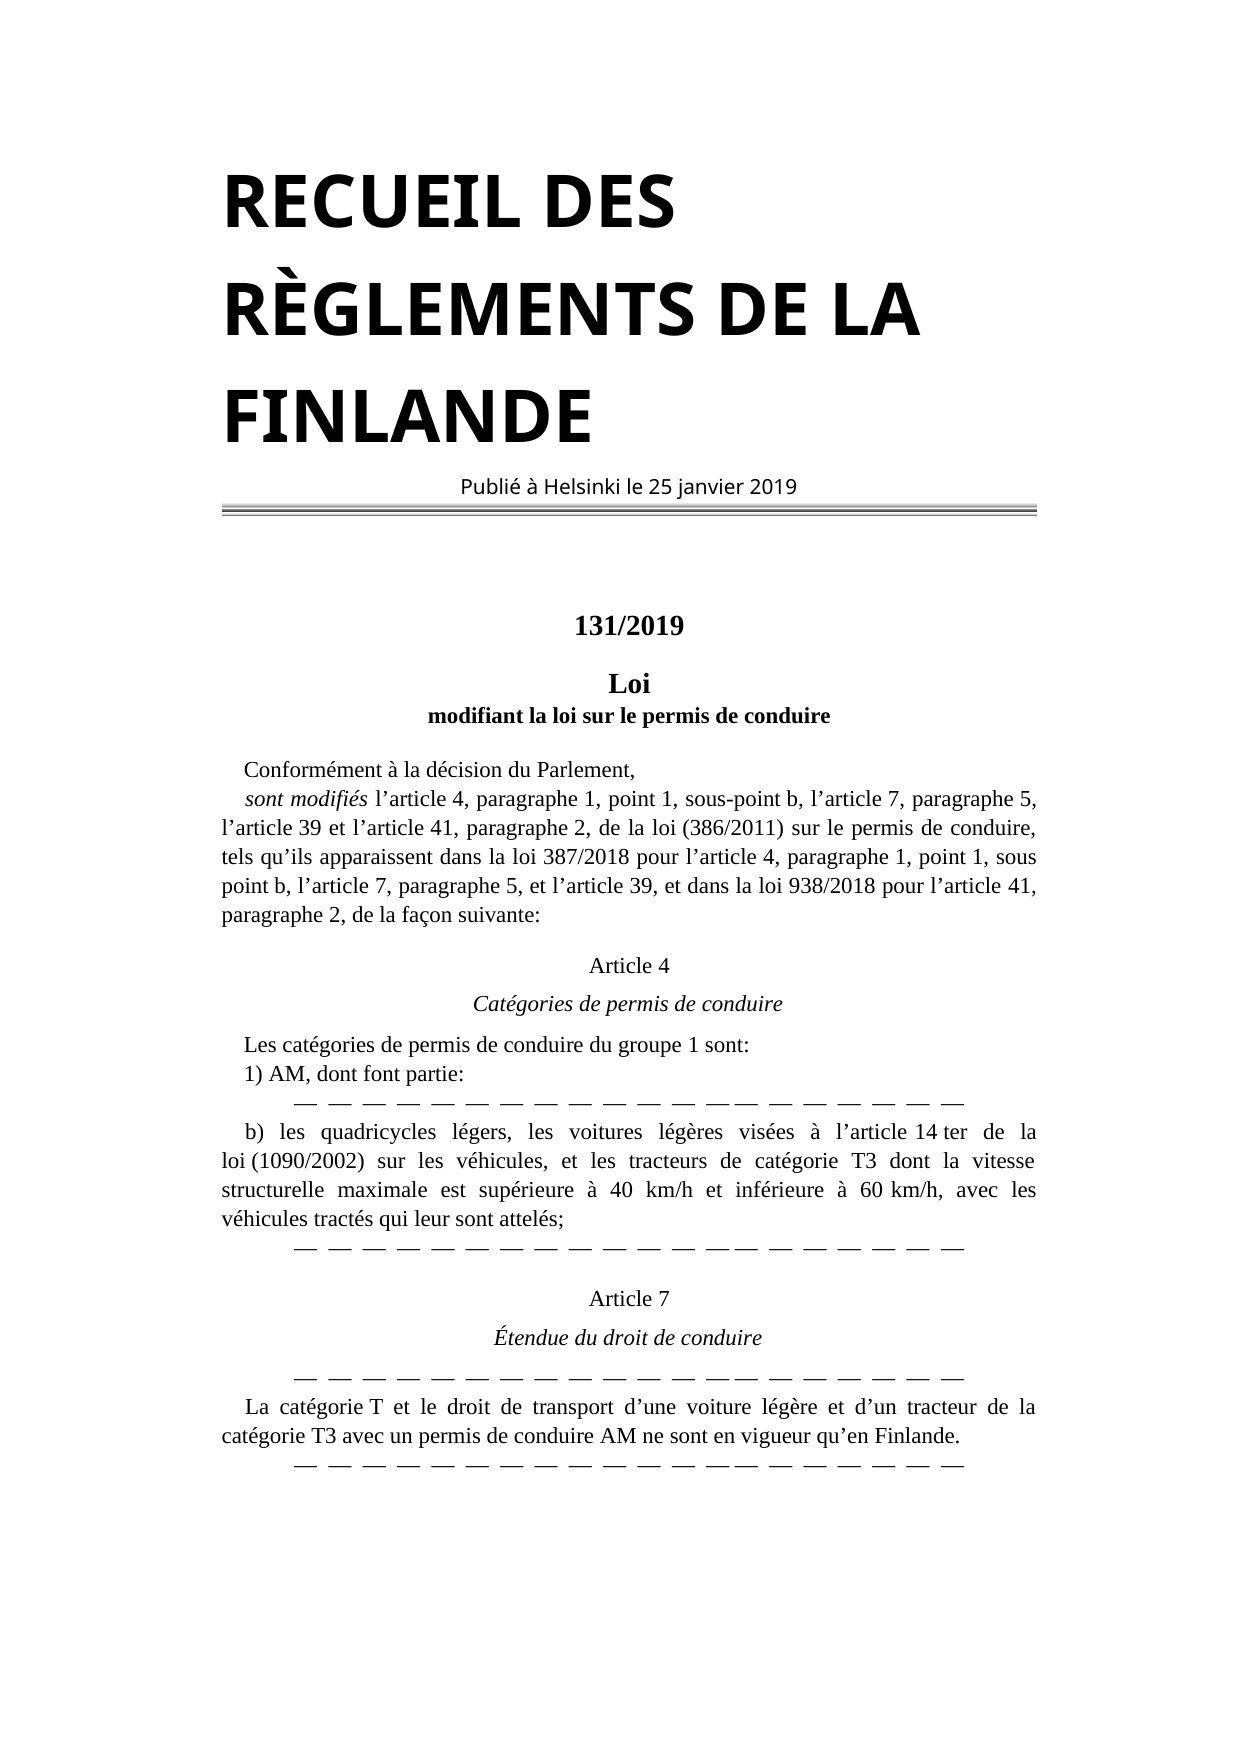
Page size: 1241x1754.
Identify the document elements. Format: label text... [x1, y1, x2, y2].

text Nº relative à la modification de la loi sur le permis de conduire affaire Publié à Helsinki le 25 janvier 2019 [221, 472, 1037, 500]
text RECUEIL DES RÈGLEMENTS DE LA FINLANDE [221, 150, 1037, 464]
text La catégorie T et le droit de transport d’une voiture légère et d’un tracteur de la catégorie T3 avec un permis de conduire AM ne sont en vigueur qu’en Finlande. [221, 1393, 1037, 1448]
text 1) AM, dont font partie: [243, 1060, 1037, 1086]
text Loi [221, 666, 1037, 700]
text sont modifiés l’article 4, paragraphe 1, point 1, sous-point b, l’article 7, paragraphe 5, l’article 39 et l’article 41, paragraphe 2, de la loi (386/2011) sur le permis de conduire, tels qu’ils apparaissent dans la loi 387/2018 pour l’article 4, paragraphe 1, point 1, sous point b, l’article 7, paragraphe 5, et l’article 39, et dans la loi 938/2018 pour l’article 41, paragraphe 2, de la façon suivante: [221, 785, 1037, 928]
text Article 4 [221, 952, 1037, 979]
text Les catégories de permis de conduire du groupe 1 sont: [243, 1031, 1037, 1057]
text — — — — — — — — — — — — — — — — — — — — [221, 1089, 1037, 1116]
text — — — — — — — — — — — — — — — — — — — — [221, 1234, 1037, 1260]
text — — — — — — — — — — — — — — — — — — — — [221, 1451, 1037, 1477]
text modifiant la loi sur le permis de conduire [221, 702, 1037, 729]
text — — — — — — — — — — — — — — — — — — — — [221, 1364, 1037, 1390]
picture [221, 502, 1037, 516]
text Conformément à la décision du Parlement, [243, 756, 1037, 783]
text b) les quadricycles légers, les voitures légères visées à l’article 14 ter de la loi (1090/2002) sur les véhicules, et les tracteurs de catégorie T3 dont la vitesse structurelle maximale est supérieure à 40 km/h et inférieure à 60 km/h, avec les véhicules tractés qui leur sont attelés; [221, 1118, 1037, 1231]
text Étendue du droit de conduire [221, 1323, 1037, 1350]
text Catégories de permis de conduire [221, 991, 1037, 1017]
text 131/2019 [221, 608, 1037, 642]
text Article 7 [221, 1285, 1037, 1312]
